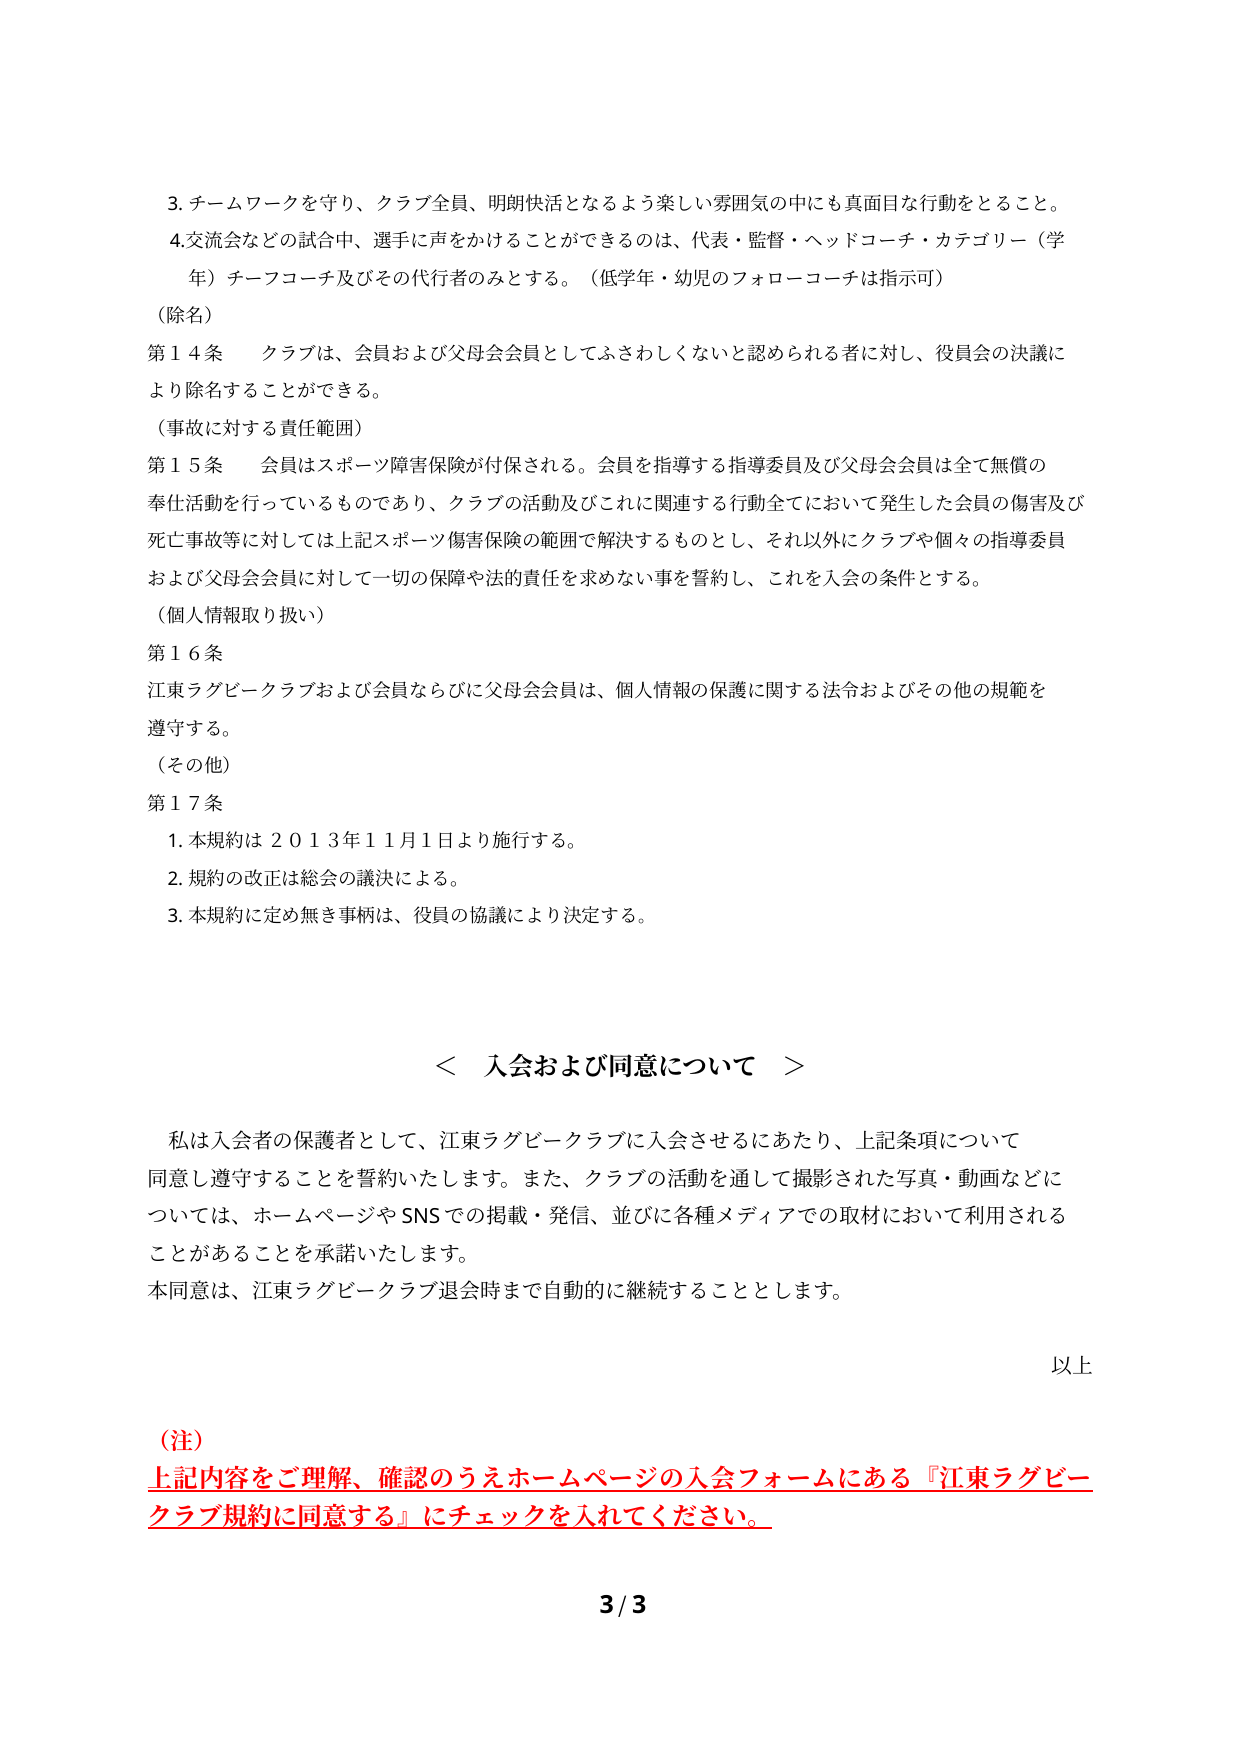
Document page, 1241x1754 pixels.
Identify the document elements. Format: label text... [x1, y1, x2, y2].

text （個人情報取り扱い） [148, 596, 1093, 633]
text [148, 183, 1093, 221]
text 4.交流会などの試合中、選手に声をかけることができるのは、代表・監督・ヘッドコーチ・カテゴリー（学年）チーフコーチ及びその代行者のみとする。（低学年・幼児のフォローコーチは指示可） [169, 221, 1093, 296]
text 私は入会者の保護者として、江東ラグビークラブに入会させるにあたり、上記条項について [148, 1121, 1093, 1158]
text より除名することができる。 （事故に対する責任範囲） 第１５条 会員はスポーツ障害保険が付保される。会員を指導する指導委員及び父母会会員は全て無償の [148, 371, 1093, 483]
text ことがあることを承諾いたします。 [148, 1233, 1093, 1271]
text 同意し遵守することを誓約いたします。また、クラブの活動を通して撮影された写真・動画などに [148, 1158, 1093, 1196]
text 上記内容をご理解、確認のうえホームページの入会フォームにある『江東ラグビークラブ規約に同意する』にチェックを入れてください。 [148, 1492, 1093, 1533]
text 以上 [148, 1346, 1093, 1383]
text および父母会会員に対して一切の保障や法的責任を求めない事を誓約し、これを入会の条件とする。 [148, 558, 1093, 596]
text 第１６条 [148, 633, 1093, 671]
text 江東ラグビークラブおよび会員ならびに父母会会員は、個人情報の保護に関する法令およびその他の規範を [148, 671, 1093, 708]
text 奉仕活動を行っているものであり、クラブの活動及びこれに関連する行動全てにおいて発生した会員の傷害及び死亡事故等に対しては上記スポーツ傷害保険の範囲で解決するものとし、それ以外にクラブや個々の指導委員 [148, 483, 1093, 558]
text 遵守する。 （その他） 第１７条 1. 本規約は ２０１３年１１月１日より施行する。 2. 規約の改正は総会の議決による。 3. 本規約に定め無き事柄は、役員の協議により決定する。 [148, 708, 1093, 933]
text （注） [148, 1421, 1093, 1458]
text ついては、ホームページやSNSでの掲載・発信、並びに各種メディアでの取材において利用される [148, 1196, 1093, 1233]
text （除名） 第１４条 クラブは、会員および父母会会員としてふさわしくないと認められる者に対し、役員会の決議に [148, 296, 1093, 371]
text 上記内容をご理解、確認のうえホームページの入会フォームにある『江東ラグビークラブ規約に同意する』にチェックを入れてください。 [148, 1458, 1093, 1490]
text 本同意は、江東ラグビークラブ退会時まで自動的に継続することとします。 [148, 1271, 1093, 1308]
text ＜ 入会および同意について ＞ [148, 1046, 1093, 1083]
